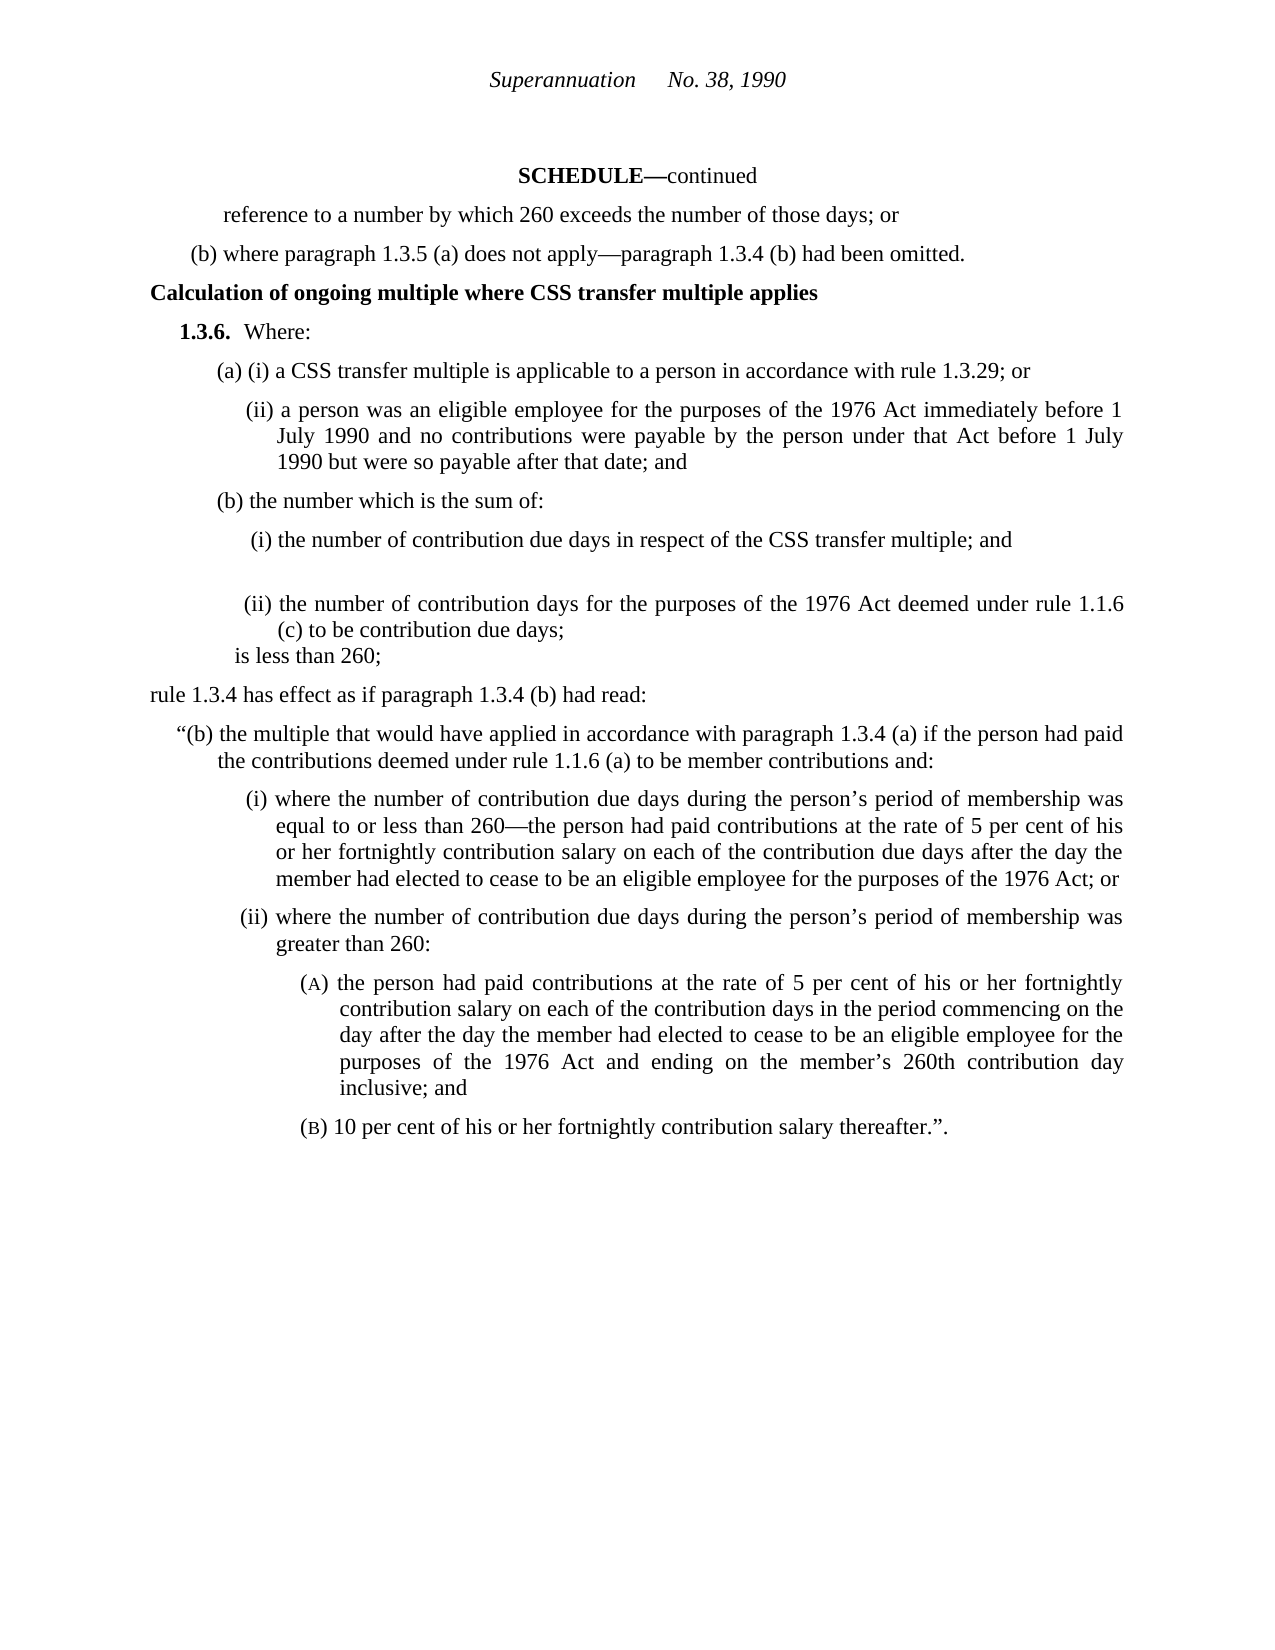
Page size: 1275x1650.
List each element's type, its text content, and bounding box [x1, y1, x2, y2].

text SCHEDULE—continued [150, 162, 1125, 189]
text (ii) the number of contribution days for the purposes of the 1976 Act deemed under rule 1.1.6 (c) to be contribution due days; [244, 590, 1125, 643]
text Calculation of ongoing multiple where CSS transfer multiple applies [150, 279, 1125, 305]
text rule 1.3.4 has effect as if paragraph 1.3.4 (b) had read: [150, 681, 1125, 708]
text reference to a number by which 260 exceeds the number of those days; or [150, 201, 1125, 228]
text is less than 260; [150, 643, 1125, 669]
text (a) the person had paid contributions at the rate of 5 per cent of his or her fortnightly contribution salary on each of the contribution days in the period commencing on the day after the day the member had elected to cease to be an eligible employee for the purposes of the 1976 Act and ending on the member’s 260th contribution day inclusive; and [300, 969, 1125, 1100]
text (ii) a person was an eligible employee for the purposes of the 1976 Act immediately before 1 July 1990 and no contributions were payable by the person under that Act before 1 July 1990 but were so payable after that date; and [246, 396, 1125, 475]
text (b) 10 per cent of his or her fortnightly contribution salary thereafter.”. [300, 1113, 1125, 1139]
text (a) (i) a CSS transfer multiple is applicable to a person in accordance with rule 1.3.29; or [150, 357, 1125, 383]
text “(b) the multiple that would have applied in accordance with paragraph 1.3.4 (a) if the person had paid the contributions deemed under rule 1.1.6 (a) to be member contributions and: [176, 720, 1125, 773]
text (i) the number of contribution due days in respect of the CSS transfer multiple; and [150, 526, 1125, 552]
text (b) where paragraph 1.3.5 (a) does not apply—paragraph 1.3.4 (b) had been omitted. [190, 240, 1125, 267]
text 1.3.6. Where: [150, 318, 1125, 344]
text (ii) where the number of contribution due days during the person’s period of membership was greater than 260: [240, 903, 1125, 956]
text (i) where the number of contribution due days during the person’s period of membership was equal to or less than 260—the person had paid contributions at the rate of 5 per cent of his or her fortnightly contribution salary on each of the contribution due days after the day the member had elected to cease to be an eligible employee for the purposes of the 1976 Act; or [246, 786, 1125, 891]
text (b) the number which is the sum of: [150, 487, 1125, 513]
